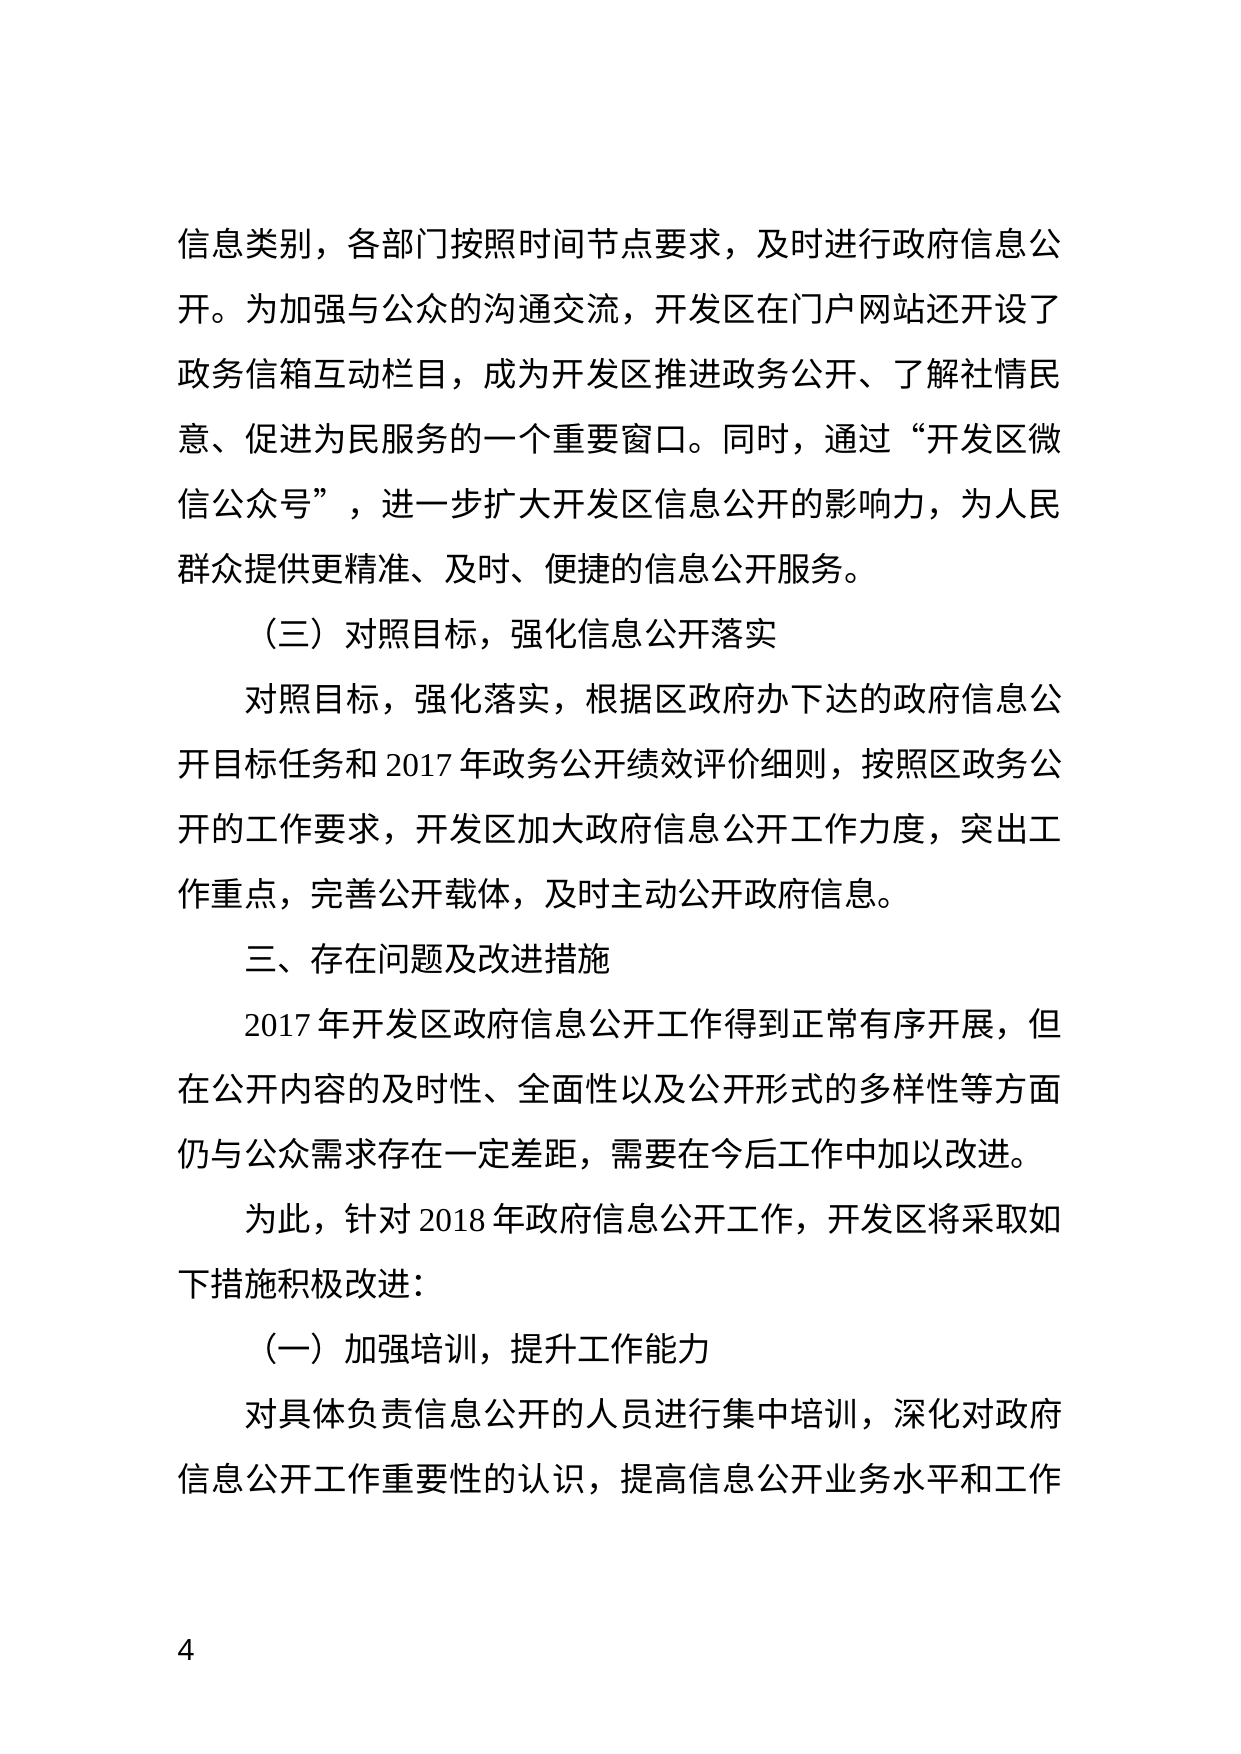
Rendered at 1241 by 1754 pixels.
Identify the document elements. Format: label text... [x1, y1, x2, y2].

text （一）加强培训，提升工作能力 [177, 1314, 1063, 1379]
text 2017年开发区政府信息公开工作得到正常有序开展，但在公开内容的及时性、全面性以及公开形式的多样性等方面仍与公众需求存在一定差距，需要在今后工作中加以改进。 [177, 989, 1063, 1184]
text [177, 209, 1063, 599]
text 三、存在问题及改进措施 [177, 924, 1063, 989]
text 为此，针对2018年政府信息公开工作，开发区将采取如下措施积极改进： [177, 1184, 1063, 1314]
text 对照目标，强化落实，根据区政府办下达的政府信息公开目标任务和2017年政务公开绩效评价细则，按照区政务公开的工作要求，开发区加大政府信息公开工作力度，突出工作重点，完善公开载体，及时主动公开政府信息。 [177, 664, 1063, 924]
text （三）对照目标，强化信息公开落实 [177, 599, 1063, 664]
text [177, 1379, 1063, 1509]
